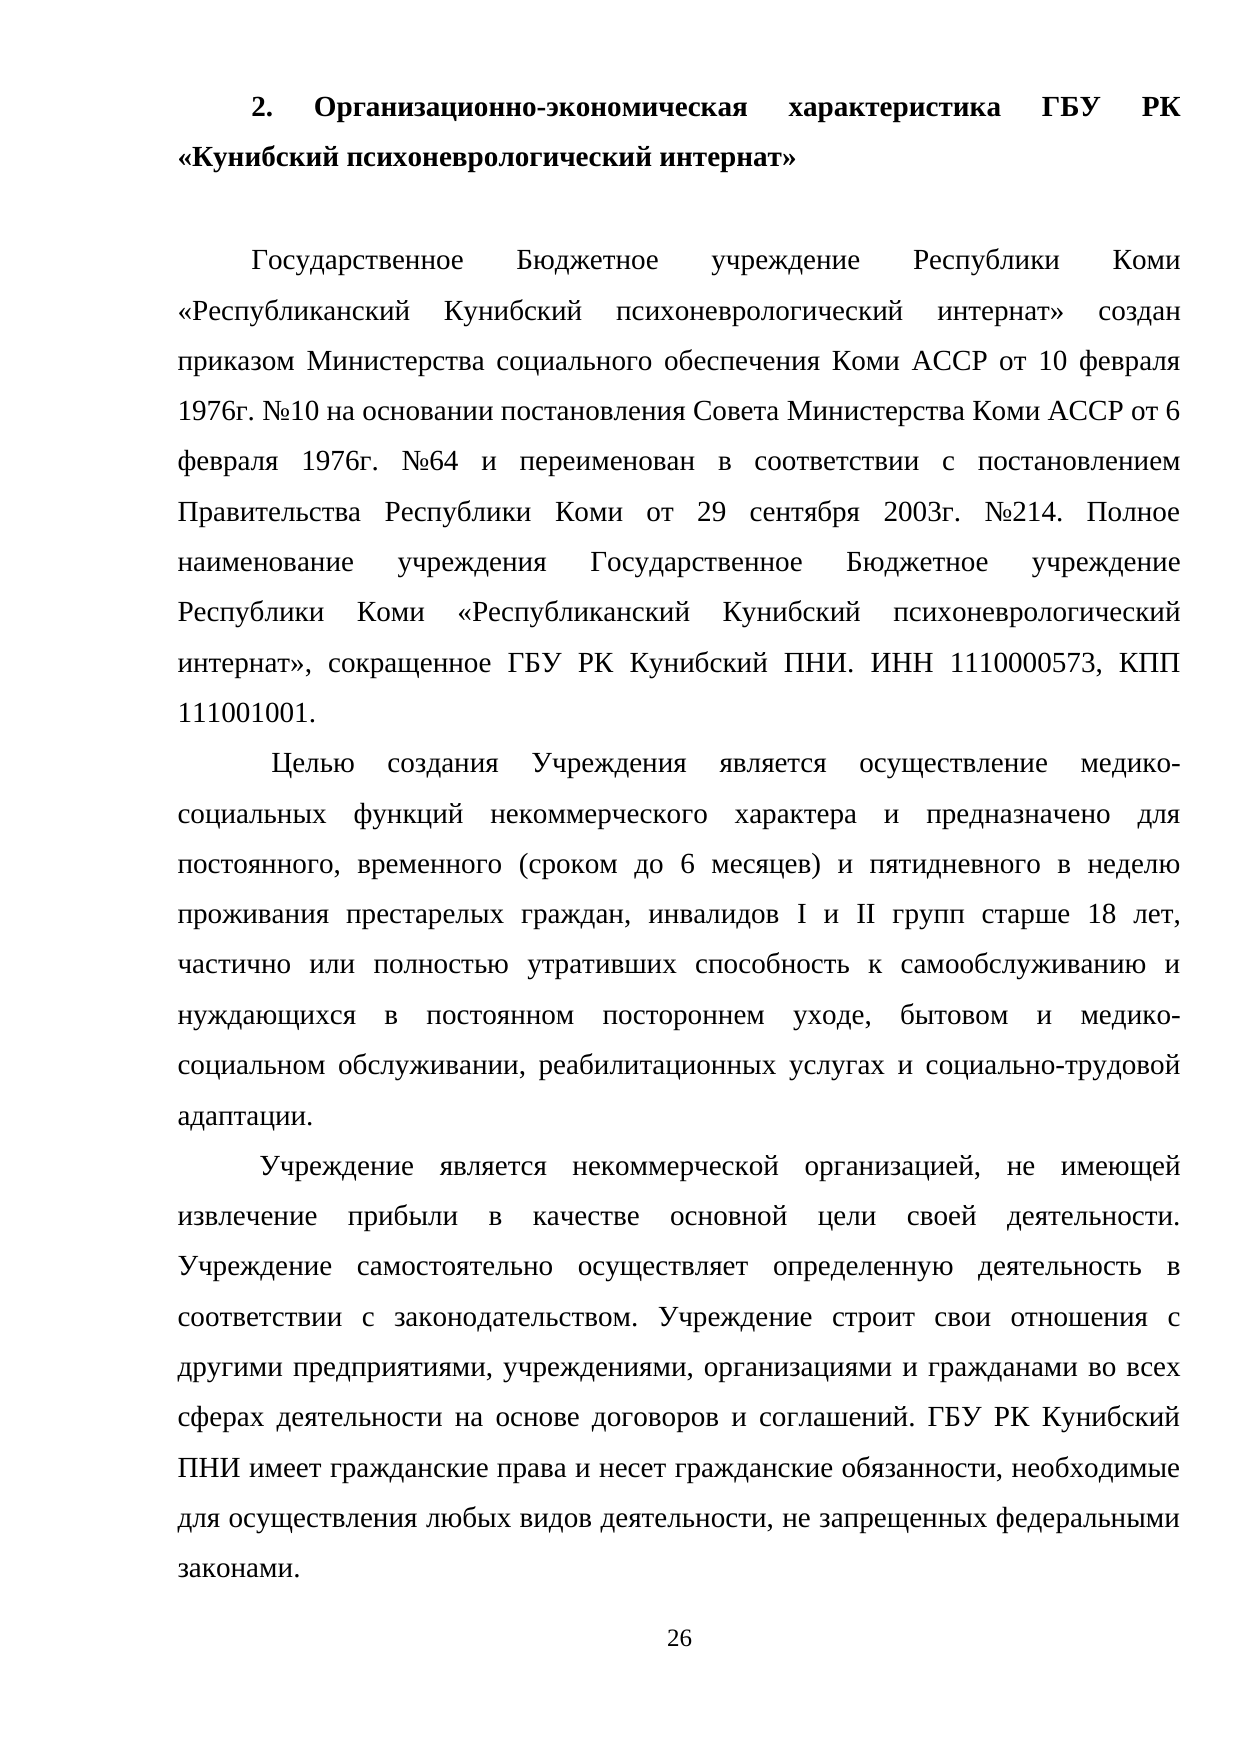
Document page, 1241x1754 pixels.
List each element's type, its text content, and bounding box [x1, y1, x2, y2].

text Целью создания Учреждения является осуществление медико-социальных функций некоммерческого характера и предназначено для постоянного, временного (сроком до 6 месяцев) и пятидневного в неделю проживания престарелых граждан, инвалидов I и II групп старше 18 лет, частично или полностью утративших способность к самообслуживанию и нуждающихся в постоянном постороннем уходе, бытовом и медико-социальном обслуживании, реабилитационных услугах и социально-трудовой адаптации. [177, 745, 1181, 1131]
text Учреждение является некоммерческой организацией, не имеющей извлечение прибыли в качестве основной цели своей деятельности. Учреждение самостоятельно осуществляет определенную деятельность в соответствии с законодательством. Учреждение строит свои отношения с другими предприятиями, учреждениями, организациями и гражданами во всех сферах деятельности на основе договоров и соглашений. ГБУ РК Кунибский ПНИ имеет гражданские права и несет гражданские обязанности, необходимые для осуществления любых видов деятельности, не запрещенных федеральными законами. [177, 1148, 1181, 1584]
subtitle 2. Организационно-экономическая характеристика ГБУ РК «Кунибский психоневрологический интернат» [177, 89, 1181, 172]
text Государственное Бюджетное учреждение Республики Коми «Республиканский Кунибский психоневрологический интернат» создан приказом Министерства социального обеспечения Коми АССР от 10 февраля 1976г. №10 на основании постановления Совета Министерства Коми АССР от 6 февраля 1976г. №64 и переименован в соответствии с постановлением Правительства Республики Коми от 29 сентября 2003г. №214. Полное наименование учреждения Государственное Бюджетное учреждение Республики Коми «Республиканский Кунибский психоневрологический интернат», сокращенное ГБУ РК Кунибский ПНИ. ИНН 1110000573, КПП 111001001. [177, 242, 1181, 729]
